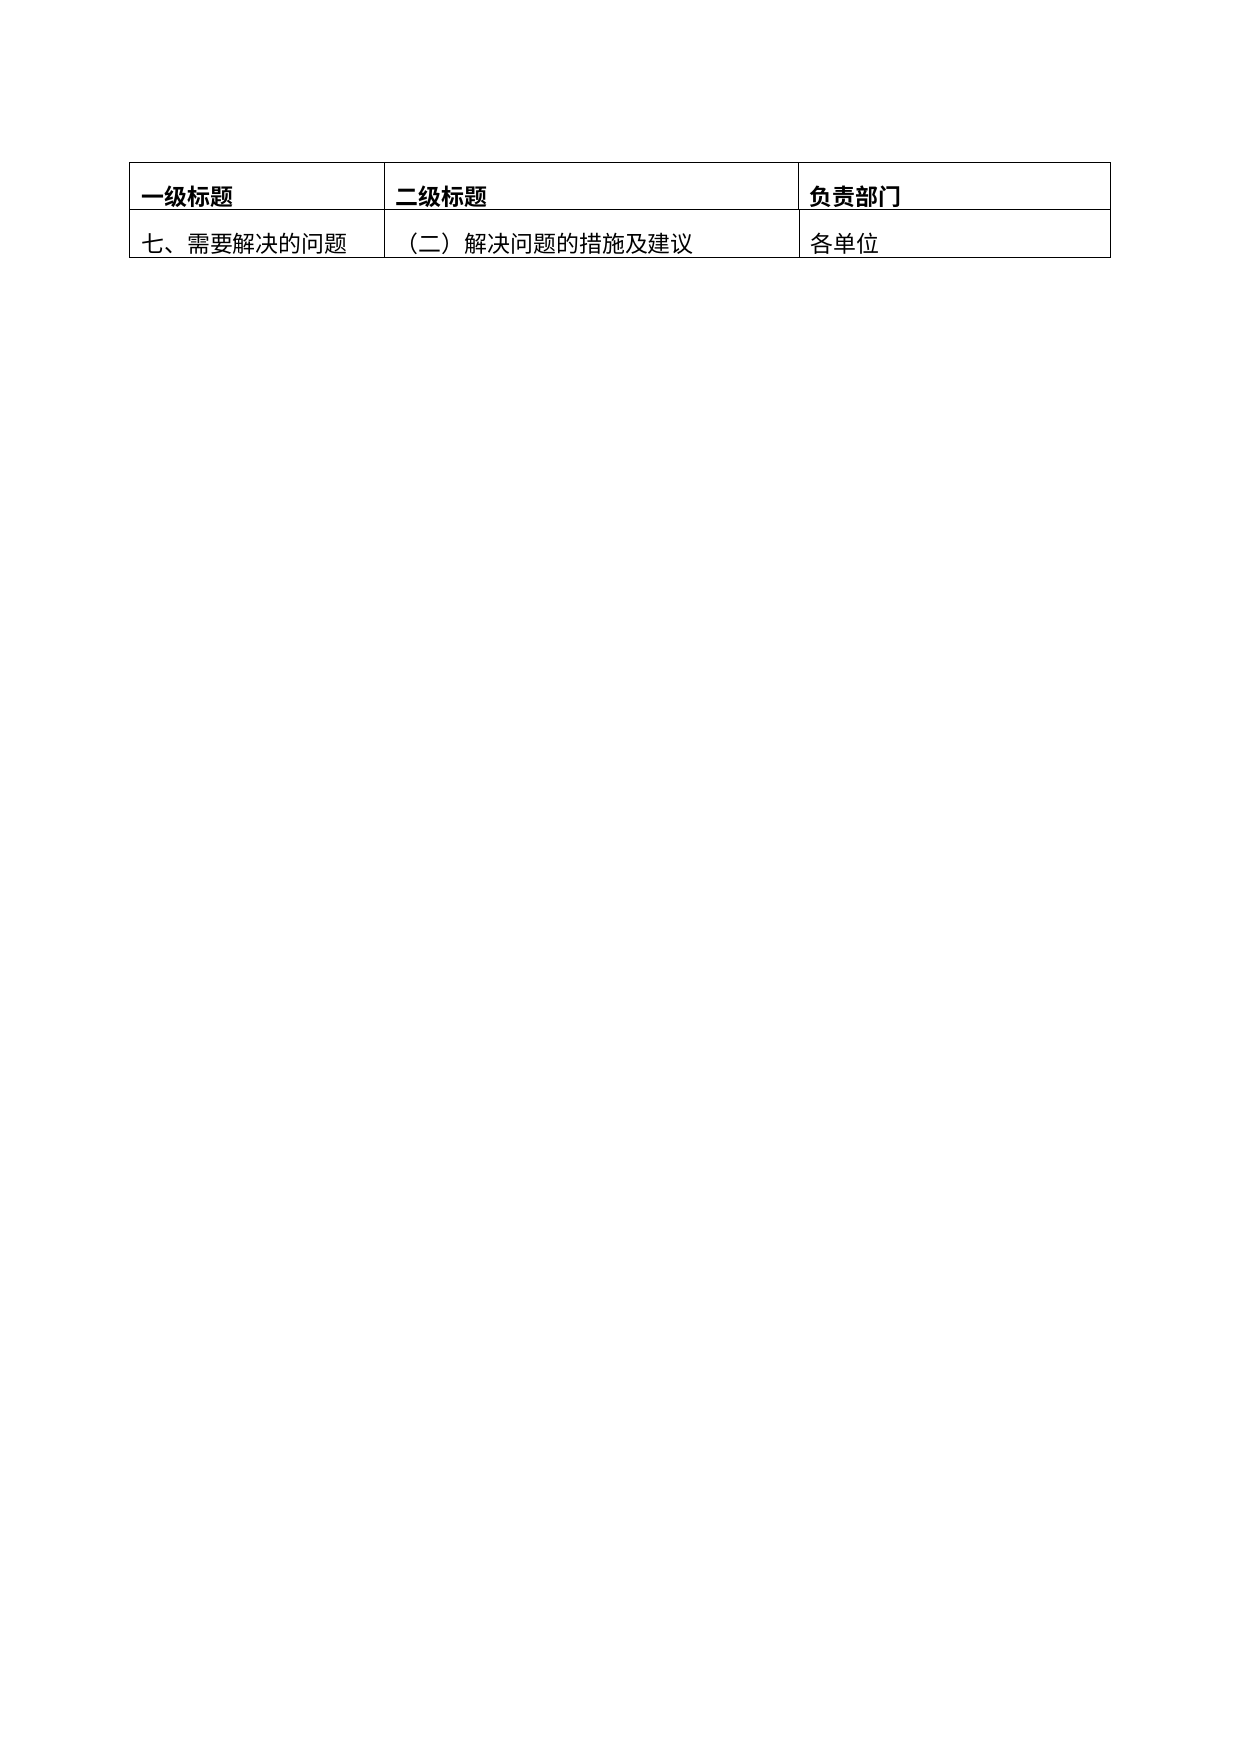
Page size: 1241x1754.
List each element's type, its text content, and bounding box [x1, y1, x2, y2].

table_cell 各单位 [800, 210, 1110, 257]
table_cell 七、需要解决的问题 [130, 210, 384, 257]
table_header 负责部门 [799, 163, 1110, 209]
table_header 一级标题 [130, 163, 384, 209]
table_header 二级标题 [385, 163, 798, 209]
table_cell （二）解决问题的措施及建议 [385, 210, 799, 257]
